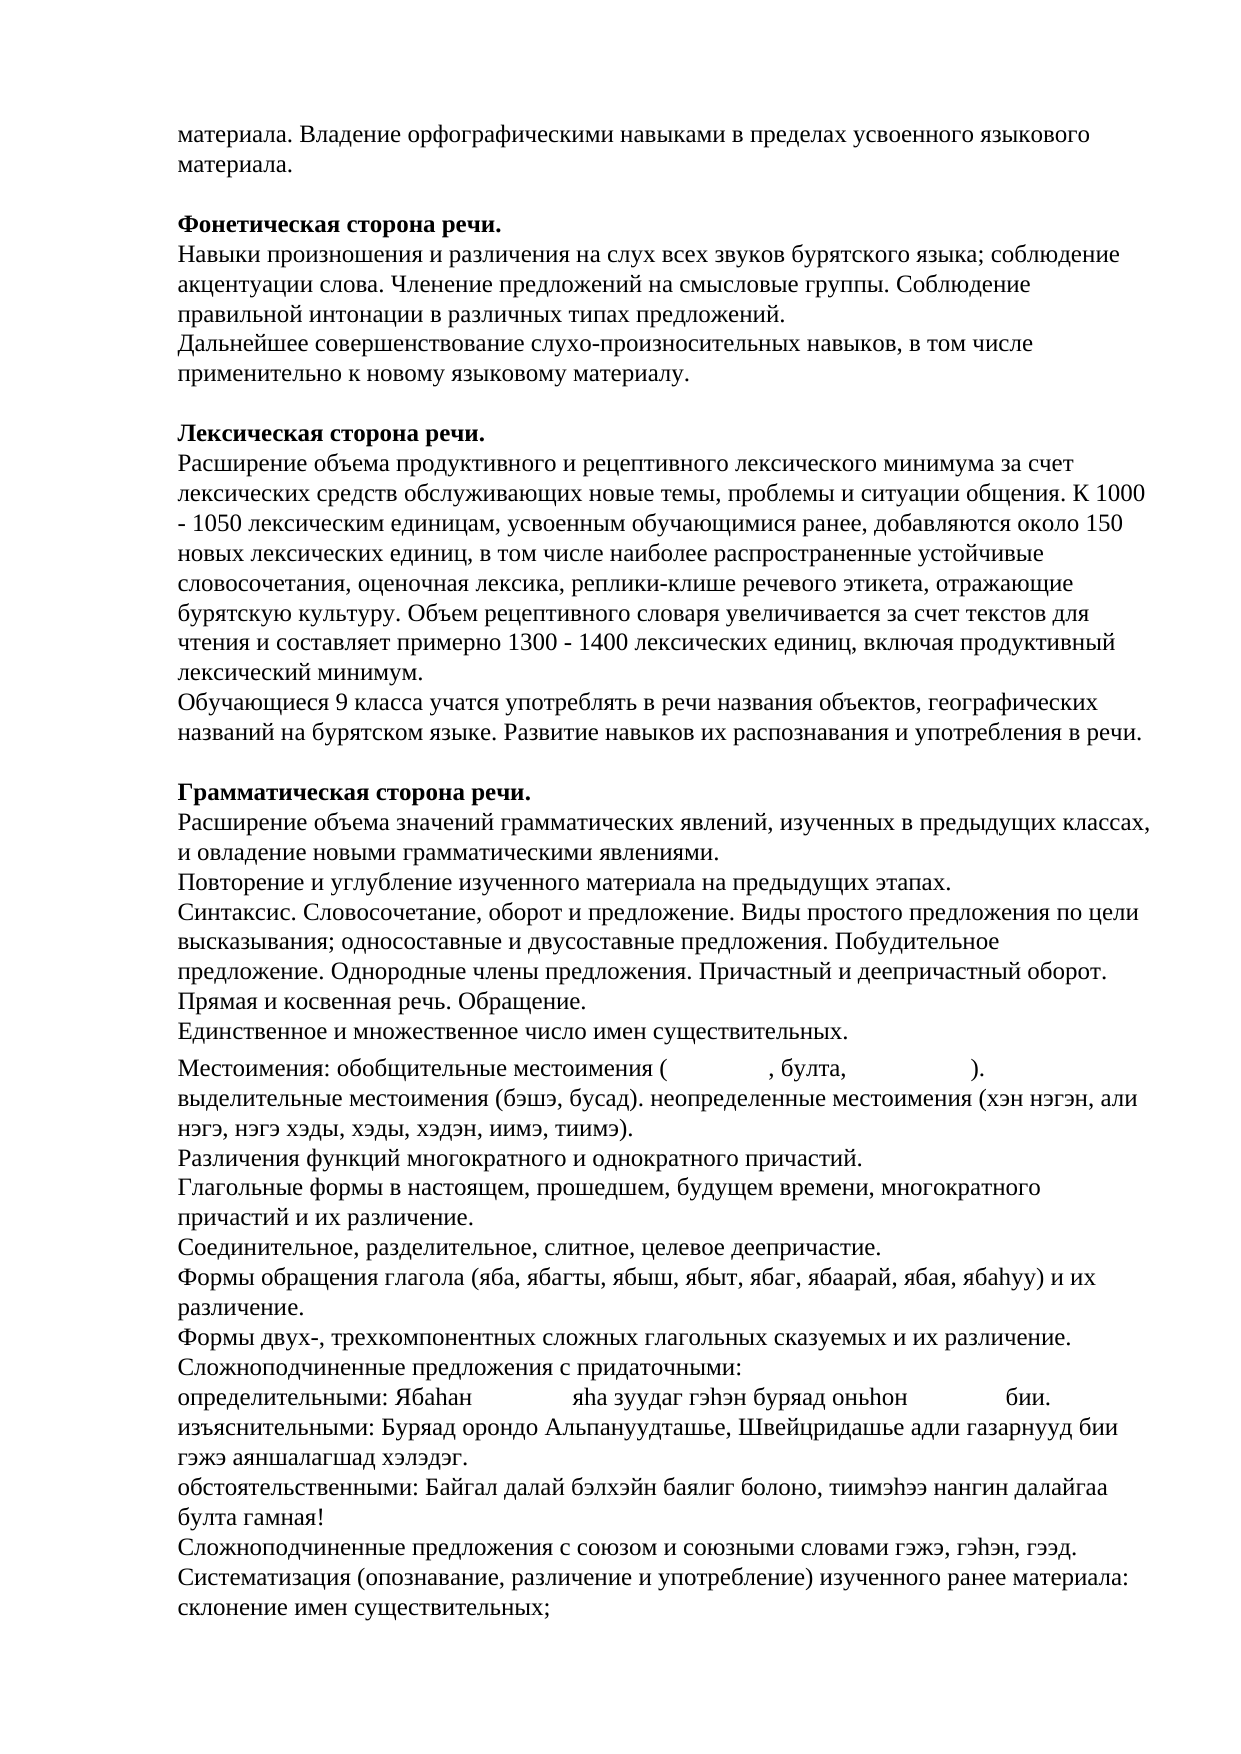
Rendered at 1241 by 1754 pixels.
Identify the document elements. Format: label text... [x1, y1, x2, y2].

text изъяснительными: Буряад орондо Альпануудташье, Швейцридашье адли газарнууд бии гэжэ аяншалагшад хэлэдэг. [177, 1411, 1152, 1471]
text Сложноподчиненные предложения с союзом и союзными словами гэжэ, гэhэн, гээд. [177, 1531, 1152, 1561]
text Формы обращения глагола (яба, ябагты, ябыш, ябыт, ябаг, ябаарай, ябая, ябаhуу) и их различение. [177, 1261, 1152, 1321]
text Соединительное, разделительное, слитное, целевое деепричастие. [177, 1231, 1152, 1261]
text Глагольные формы в настоящем, прошедшем, будущем времени, многократного причастий и их различение. [177, 1171, 1152, 1231]
text Фонетическая сторона речи. [177, 208, 1152, 238]
text Единственное и множественное число имен существительных. [177, 1015, 1152, 1045]
text Расширение объема значений грамматических явлений, изученных в предыдущих классах, и овладение новыми грамматическими явлениями. [177, 806, 1152, 866]
text Повторение и углубление изученного материала на предыдущих этапах. [177, 866, 1152, 895]
text Различения функций многократного и однократного причастий. [177, 1141, 1152, 1171]
text Обучающиеся 9 класса учатся употреблять в речи названия объектов, географических названий на бурятском языке. Развитие навыков их распознавания и употребления в речи. [177, 686, 1152, 746]
text Расширение объема продуктивного и рецептивного лексического минимума за счет лексических средств обслуживающих новые темы, проблемы и ситуации общения. К 1000 - 1050 лексическим единицам, усвоенным обучающимися ранее, добавляются около 150 новых лексических единиц, в том числе наиболее распространенные устойчивые словосочетания, оценочная лексика, реплики-клише речевого этикета, отражающие бурятскую культуру. Объем рецептивного словаря увеличивается за счет текстов для чтения и составляет примерно 1300 - 1400 лексических единиц, включая продуктивный лексический минимум. [177, 447, 1152, 686]
text склонение имен существительных; [177, 1591, 1152, 1620]
text Формы двух-, трехкомпонентных сложных глагольных сказуемых и их различение. [177, 1321, 1152, 1351]
text Грамматическая сторона речи. [177, 776, 1152, 806]
text обстоятельственными: Байгал далай бэлхэйн баялиг болоно, тиимэhээ нангин далайгаа булта гамная! [177, 1471, 1152, 1531]
text Дальнейшее совершенствование слухо-произносительных навыков, в том числе применительно к новому языковому материалу. [177, 327, 1152, 387]
text определительными: Ябаhан яhа зуудаг гэhэн буряад оньhон бии. [177, 1381, 1152, 1411]
text Синтаксис. Словосочетание, оборот и предложение. Виды простого предложения по цели высказывания; односоставные и двусоставные предложения. Побудительное предложение. Однородные члены предложения. Причастный и деепричастный оборот. Прямая и косвенная речь. Обращение. [177, 895, 1152, 1015]
text Лексическая сторона речи. [177, 417, 1152, 447]
text Навыки произношения и различения на слух всех звуков бурятского языка; соблюдение акцентуации слова. Членение предложений на смысловые группы. Соблюдение правильной интонации в различных типах предложений. [177, 238, 1152, 327]
text Местоимения: обобщительные местоимения (, булта, ). выделительные местоимения (бэшэ, бусад). неопределенные местоимения (хэн нэгэн, али нэгэ, нэгэ хэды, хэды, хэдэн, иимэ, тиимэ). [177, 1045, 1152, 1141]
text Сложноподчиненные предложения с придаточными: [177, 1351, 1152, 1381]
text Систематизация (опознавание, различение и употребление) изученного ранее материала: [177, 1561, 1152, 1591]
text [177, 118, 1152, 178]
